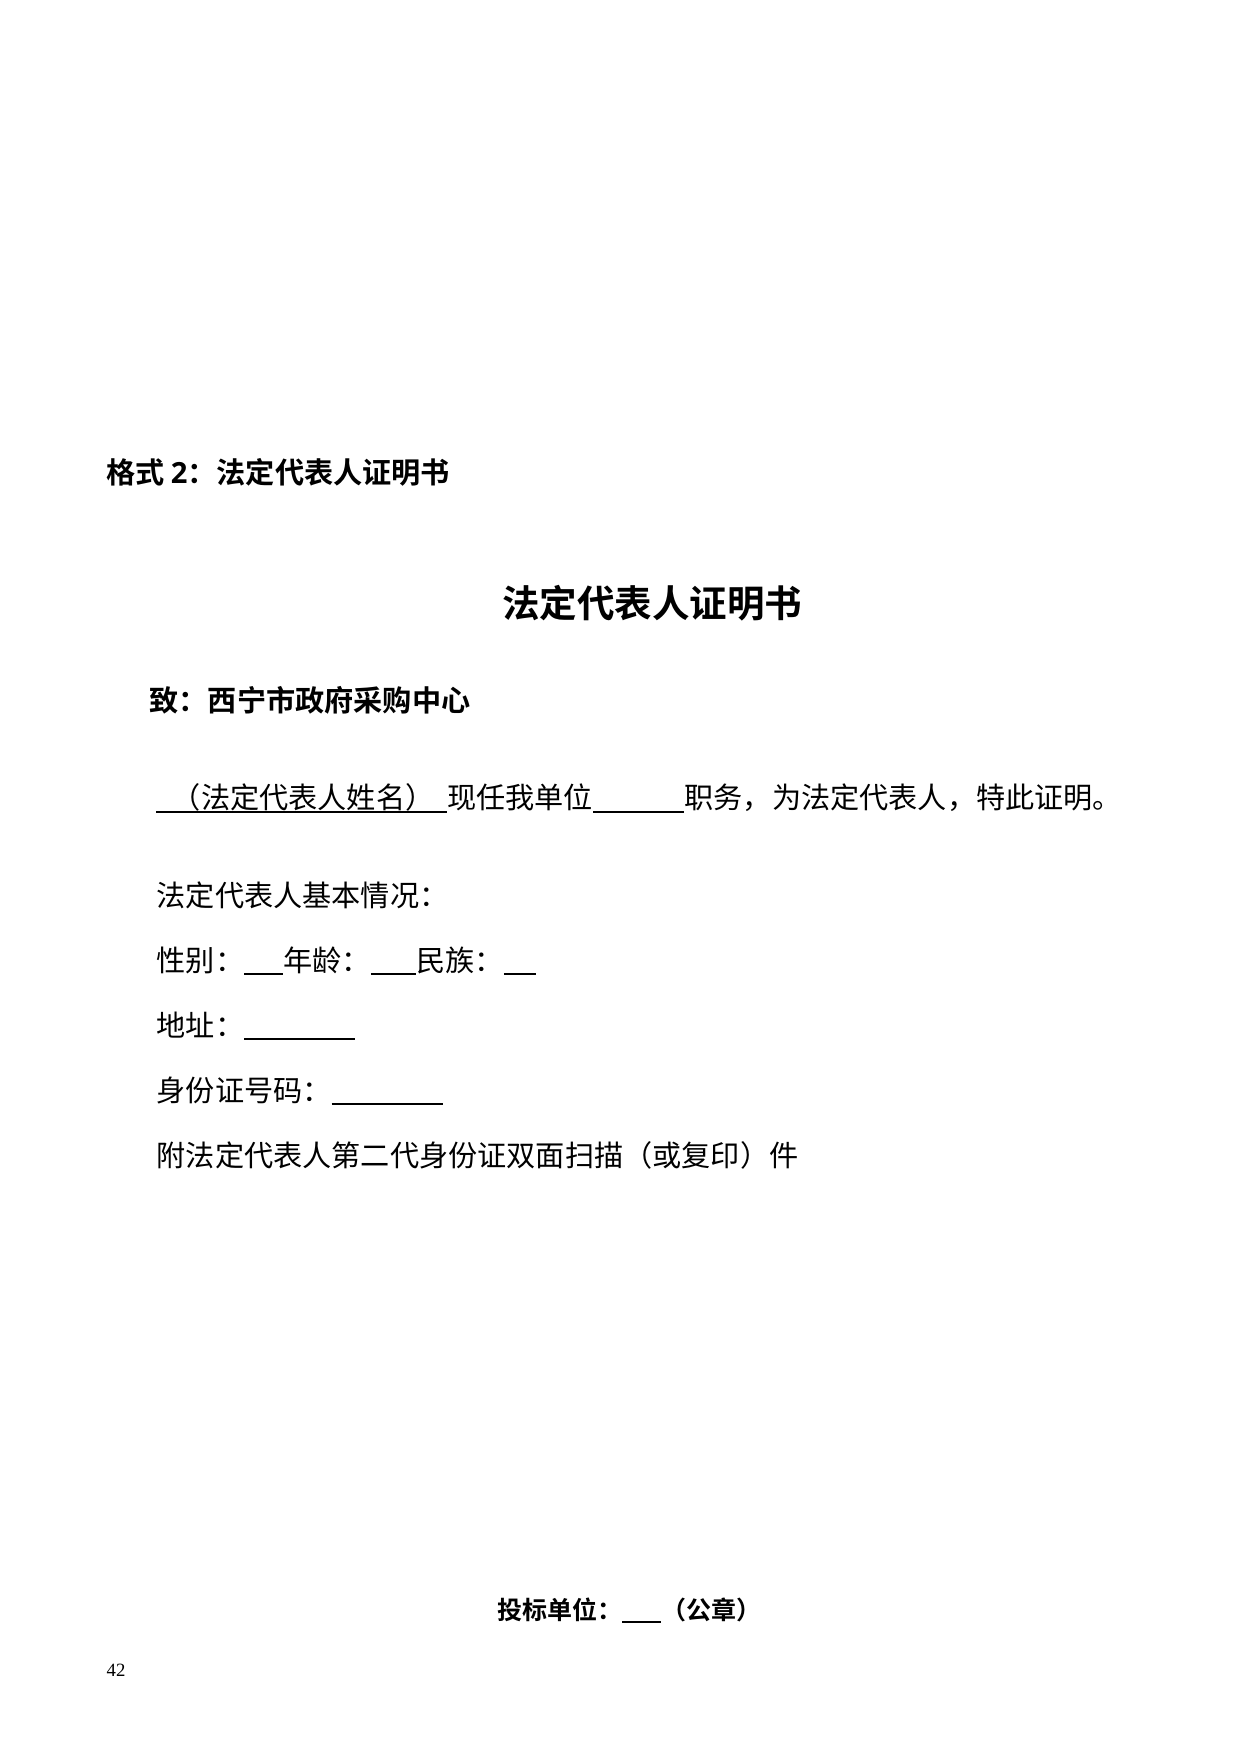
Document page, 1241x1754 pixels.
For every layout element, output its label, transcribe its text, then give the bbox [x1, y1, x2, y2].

text 投标单位： （公章） [106, 1576, 1122, 1641]
text 法定代表人基本情况： [106, 861, 1122, 926]
text 身份证号码： [106, 1056, 1122, 1121]
text 性别： 年龄： 民族： [106, 926, 1122, 991]
text 附法定代表人第二代身份证双面扫描（或复印）件 [106, 1121, 1122, 1186]
text 致：西宁市政府采购中心 [106, 666, 1122, 731]
text 地址： [106, 991, 1122, 1056]
text （法定代表人姓名） 现任我单位 职务，为法定代表人，特此证明。 [106, 763, 1122, 828]
text 格式2：法定代表人证明书 [106, 438, 1122, 503]
text 法定代表人证明书 [106, 568, 1122, 633]
